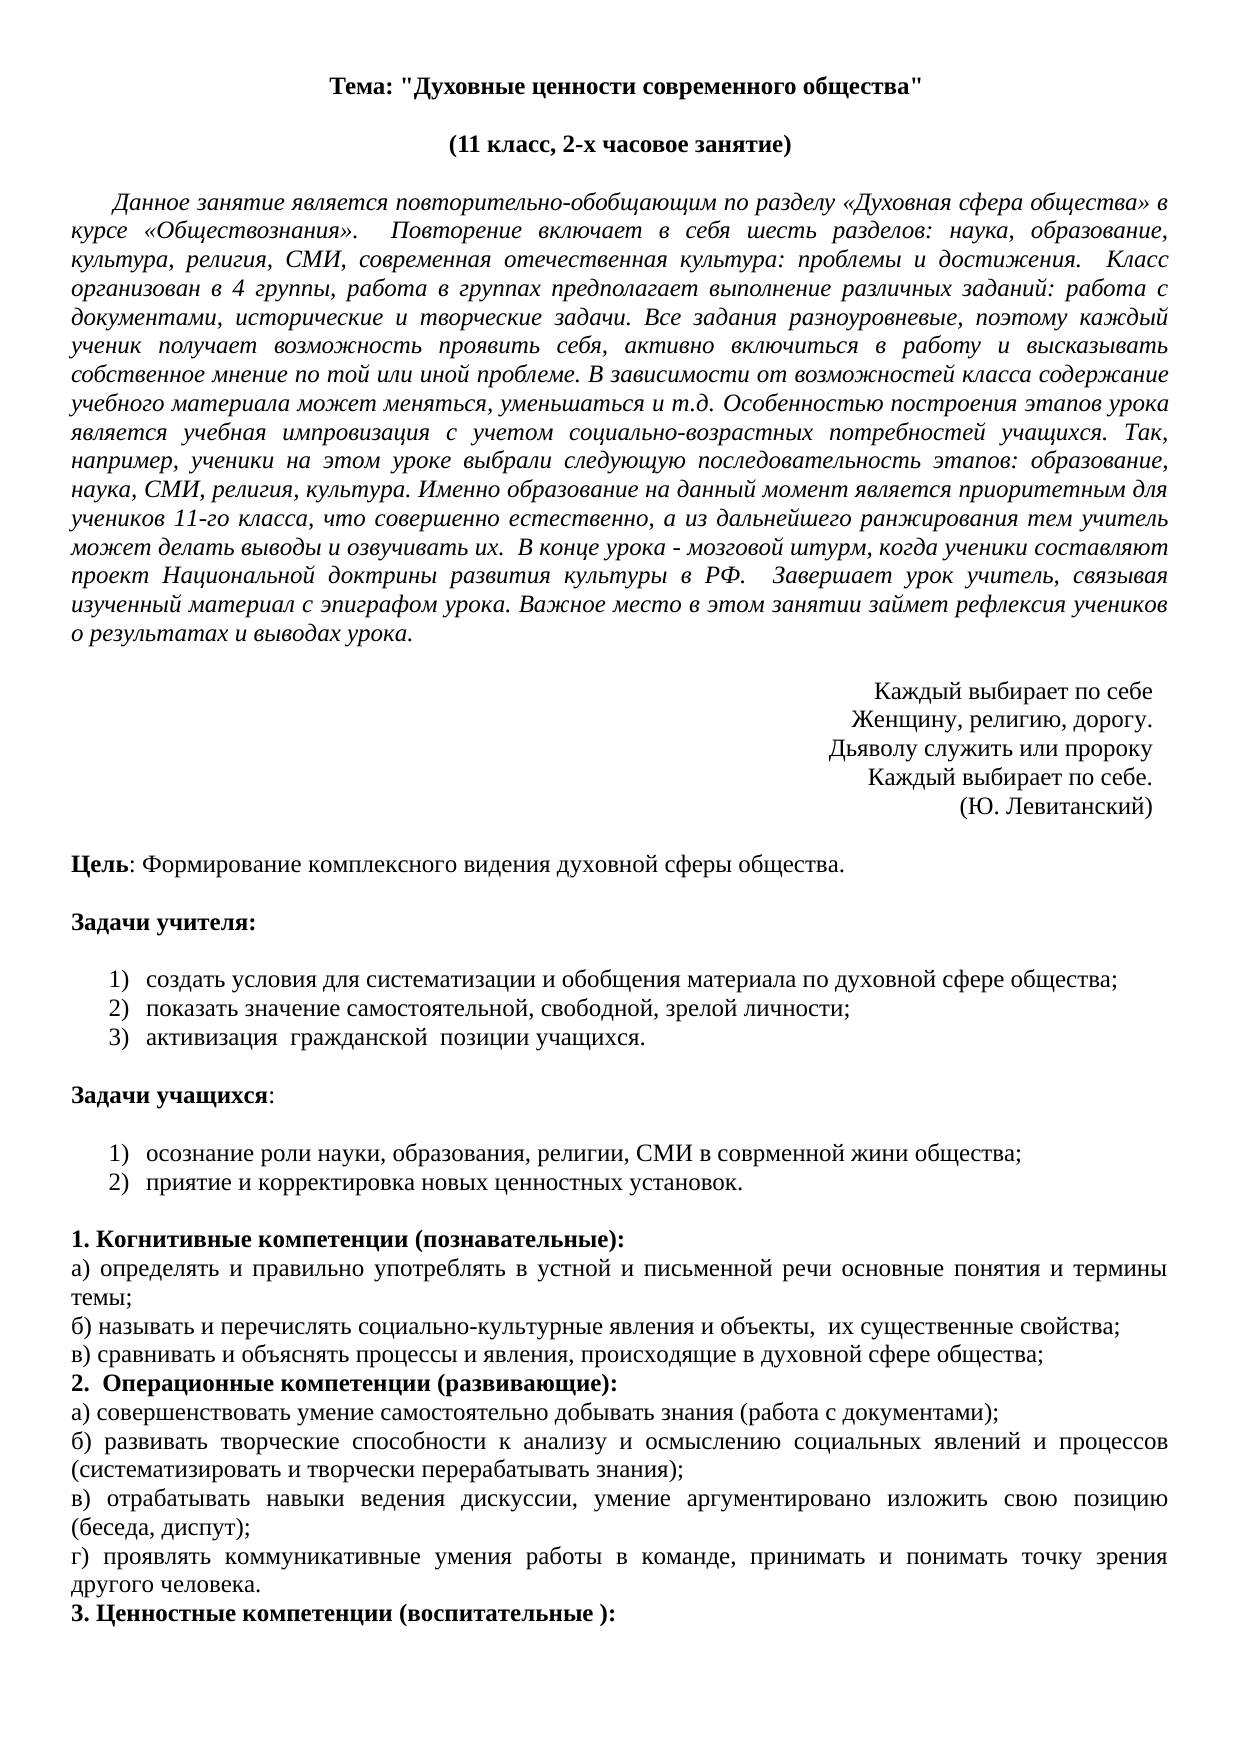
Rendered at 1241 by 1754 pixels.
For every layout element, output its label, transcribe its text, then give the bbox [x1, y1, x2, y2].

list создать условия для систематизации и обобщения материала по духовной сфере общества; [108, 964, 1169, 993]
subtitle (Ю. Левитанский) [104, 791, 1153, 819]
text Задачи учащихся: [71, 1080, 1169, 1109]
text а) совершенствовать умение самостоятельно добывать знания (работа с документами); [71, 1397, 1169, 1426]
list 3. Ценностные компетенции (воспитательные ): [71, 1598, 1169, 1627]
list приятие и корректировка новых ценностных установок. [108, 1167, 1169, 1195]
text г) проявлять коммуникативные умения работы в команде, принимать и понимать точку зрения другого человека. [71, 1541, 1169, 1598]
text (11 класс, 2-х часовое занятие) [71, 129, 1169, 157]
list 1. Когнитивные компетенции (познавательные): [71, 1224, 1169, 1253]
list показать значение самостоятельной, свободной, зрелой личности; [108, 993, 1169, 1022]
list 2. Операционные компетенции (развивающие): [71, 1368, 1169, 1397]
subtitle Каждый выбирает по себе [71, 676, 1153, 704]
subtitle Каждый выбирает по себе. [104, 762, 1153, 791]
text Задачи учителя: [71, 907, 1169, 935]
list осознание роли науки, образования, религии, СМИ в соврменной жини общества; [108, 1138, 1169, 1167]
list б) называть и перечислять социально-культурные явления и объекты, их существенные свойства; [71, 1311, 1169, 1339]
list в) сравнивать и объяснять процессы и явления, происходящие в духовной сфере общества; [71, 1339, 1169, 1368]
text Тема: "Духовные ценности современного общества" [71, 71, 1169, 99]
text Данное занятие является повторительно-обобщающим по разделу «Духовная сфера общества» в курсе «Обществознания». Повторение включает в себя шесть разделов: наука, образование, культура, религия, СМИ, современная отечественная культура: проблемы и достижения. Класс организован в 4 группы, работа в группах предполагает выполнение различных заданий: работа с документами, исторические и творческие задачи. Все задания разноуровневые, поэтому каждый ученик получает возможность проявить себя, активно включиться в работу и высказывать собственное мнение по той или иной проблеме. В зависимости от возможностей класса содержание учебного материала может меняться, уменьшаться и т.д. Особенностью построения этапов урока является учебная импровизация с учетом социально-возрастных потребностей учащихся. Так, например, ученики на этом уроке выбрали следующую последовательность этапов: образование, наука, СМИ, религия, культура. Именно образование на данный момент является приоритетным для учеников 11-го класса, что совершенно естественно, а из дальнейшего ранжирования тем учитель может делать выводы и озвучивать их. В конце урока - мозговой штурм, когда ученики составляют проект Национальной доктрины развития культуры в РФ. Завершает урок учитель, связывая изученный материал с эпиграфом урока. Важное место в этом занятии займет рефлексия учеников о результатах и выводах урока. [71, 187, 1169, 647]
list а) определять и правильно употреблять в устной и письменной речи основные понятия и термины темы; [71, 1253, 1169, 1311]
list активизация гражданской позиции учащихся. [108, 1022, 1169, 1051]
subtitle Дьяволу служить или пророку [71, 733, 1153, 762]
subtitle Женщину, религию, дорогу. [71, 704, 1153, 733]
text б) развивать творческие способности к анализу и осмыслению социальных явлений и процессов (систематизировать и творчески перерабатывать знания); [71, 1426, 1169, 1483]
text Цель: Формирование комплексного видения духовной сферы общества. [71, 849, 1169, 877]
text в) отрабатывать навыки ведения дискуссии, умение аргументировано изложить свою позицию (беседа, диспут); [71, 1483, 1169, 1541]
